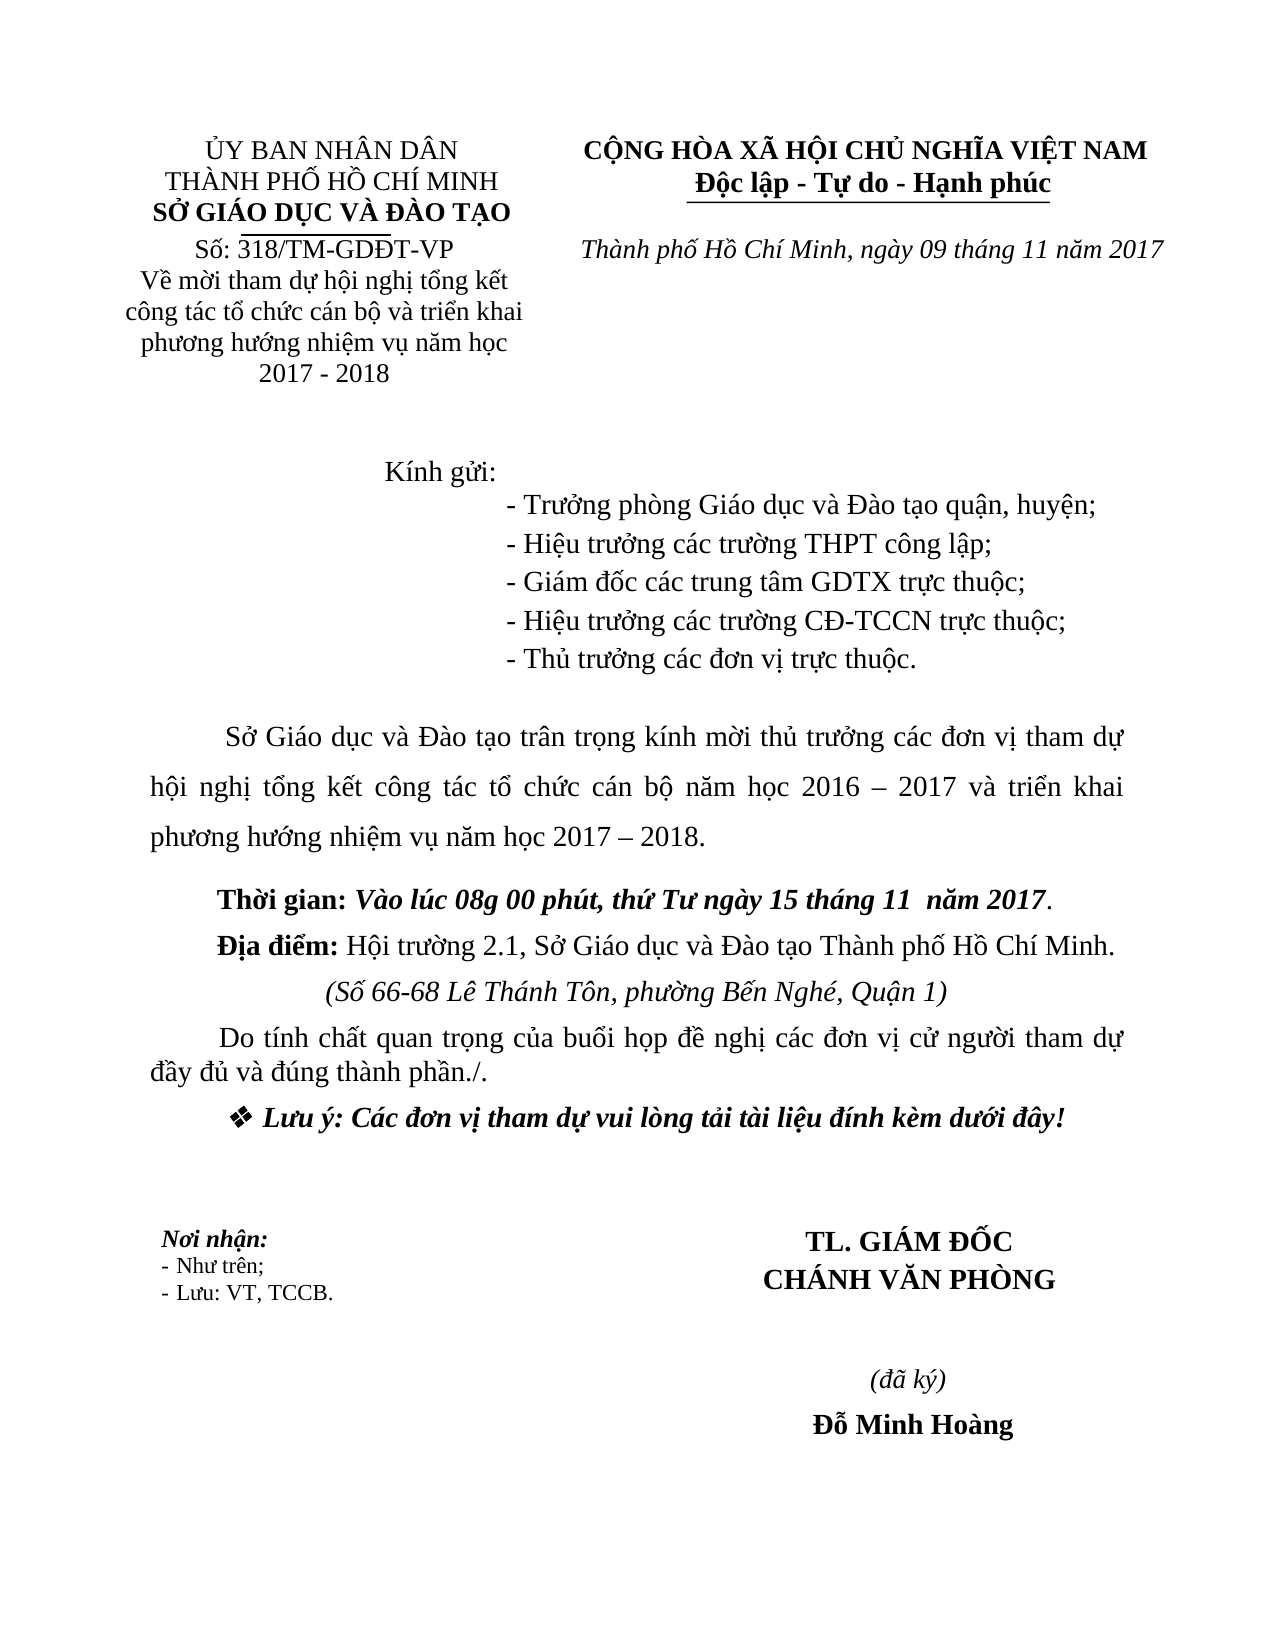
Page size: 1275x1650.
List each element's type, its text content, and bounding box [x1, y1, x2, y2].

table_cell Số: 318/TM-GDĐT-VP Về mời tham dự hội nghị tổng kết công tác tổ chức cán bộ và triển khai phương hướng nhiệm vụ năm học 2017 - 2018 [112, 233, 536, 389]
text Thời gian: Vào lúc 08g 00 phút, thứ Tư ngày 15 tháng 11 năm 2017. [150, 882, 1125, 916]
text - Trưởng phòng Giáo dục và Đào tạo quận, huyện; [506, 487, 1125, 521]
text - Hiệu trưởng các trường THPT công lập; [506, 526, 1125, 559]
text - Hiệu trưởng các trường CĐ-TCCN trực thuộc; [506, 603, 1125, 637]
text Địa điểm: Hội trường 2.1, Sở Giáo dục và Đào tạo Thành phố Hồ Chí Minh. [150, 928, 1125, 962]
text Kính gửi: [150, 454, 1125, 487]
text Sở Giáo dục và Đào tạo trân trọng kính mời thủ trưởng các đơn vị tham dự hội nghị tổng kết công tác tổ chức cán bộ năm học 2016 – 2017 và triển khai phương hướng nhiệm vụ năm học 2017 – 2018. [150, 719, 1125, 853]
table_header ỦY BAN NHÂN DÂN THÀNH PHỐ HỒ CHÍ MINH SỞ GIÁO DỤC VÀ ĐÀO TẠO [112, 134, 536, 233]
table_header TL. GIÁM ĐỐC CHÁNH VĂN PHÒNG (đã ký) Đỗ Minh Hoàng [694, 1224, 1125, 1440]
list Lưu ý: Các đơn vị tham dự vui lòng tải tài liệu đính kèm dưới đây! [225, 1100, 1125, 1133]
table_cell Thành phố Hồ Chí Minh, ngày 09 tháng 11 năm 2017 [536, 233, 1195, 389]
text (Số 66-68 Lê Thánh Tôn, phường Bến Nghé, Quận 1) [150, 974, 1125, 1008]
text - Thủ trưởng các đơn vị trực thuộc. [506, 642, 1125, 675]
text Do tính chất quan trọng của buổi họp đề nghị các đơn vị cử người tham dự đầy đủ và đúng thành phần./. [150, 1020, 1125, 1087]
table_header Nơi nhận: Như trên; Lưu: VT, TCCB. [150, 1224, 693, 1440]
table_header CỘNG HÒA XÃ HỘI CHỦ NGHĨA VIỆT NAM Độc lập - Tự do - Hạnh phúc [536, 134, 1195, 233]
text - Giám đốc các trung tâm GDTX trực thuộc; [506, 564, 1125, 598]
